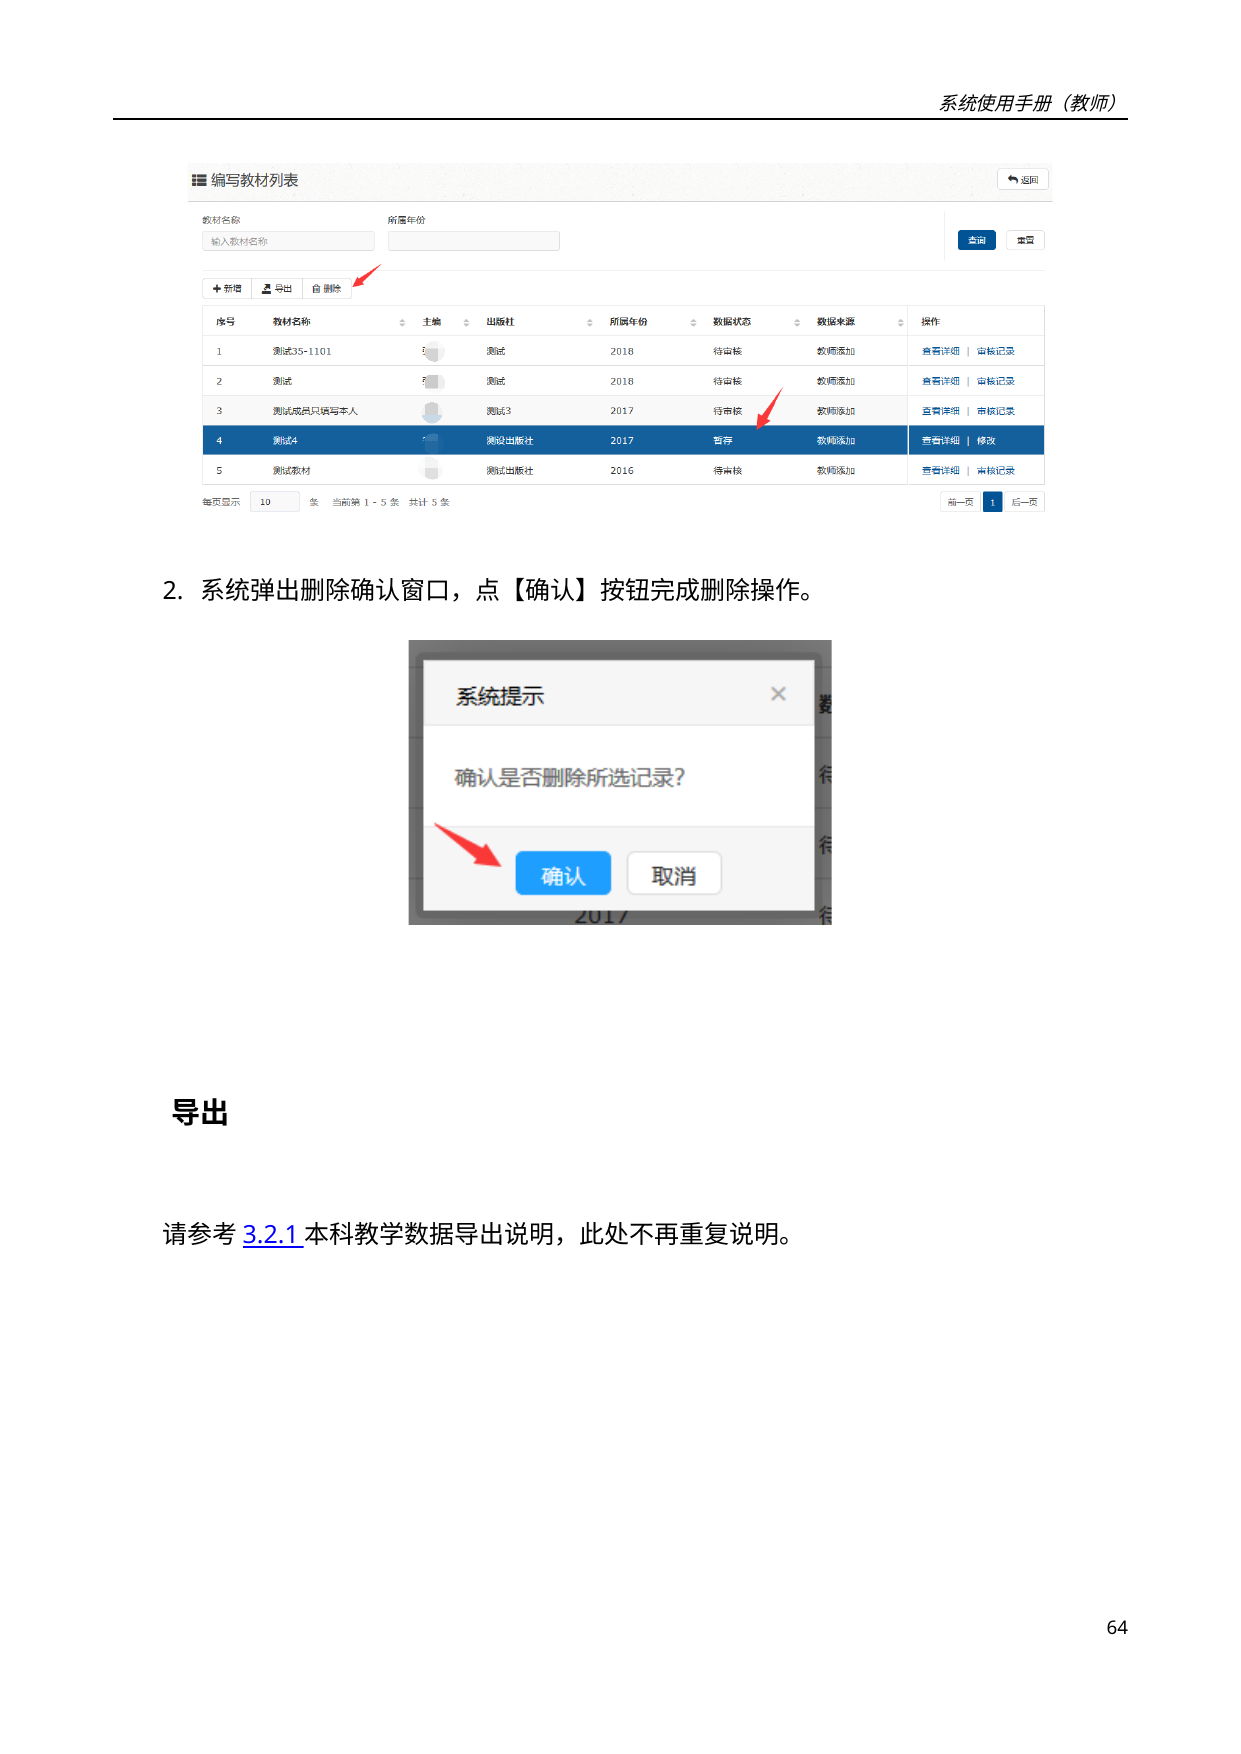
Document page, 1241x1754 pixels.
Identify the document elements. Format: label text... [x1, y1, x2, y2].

picture [187, 163, 1053, 525]
text 请参考3.2.1本科教学数据导出说明，此处不再重复说明。 [112, 1199, 1128, 1267]
picture [408, 640, 832, 925]
subtitle 导出 [112, 1077, 1128, 1145]
list 系统弹出删除确认窗口，点【确认】按钮完成删除操作。 [162, 554, 1128, 622]
